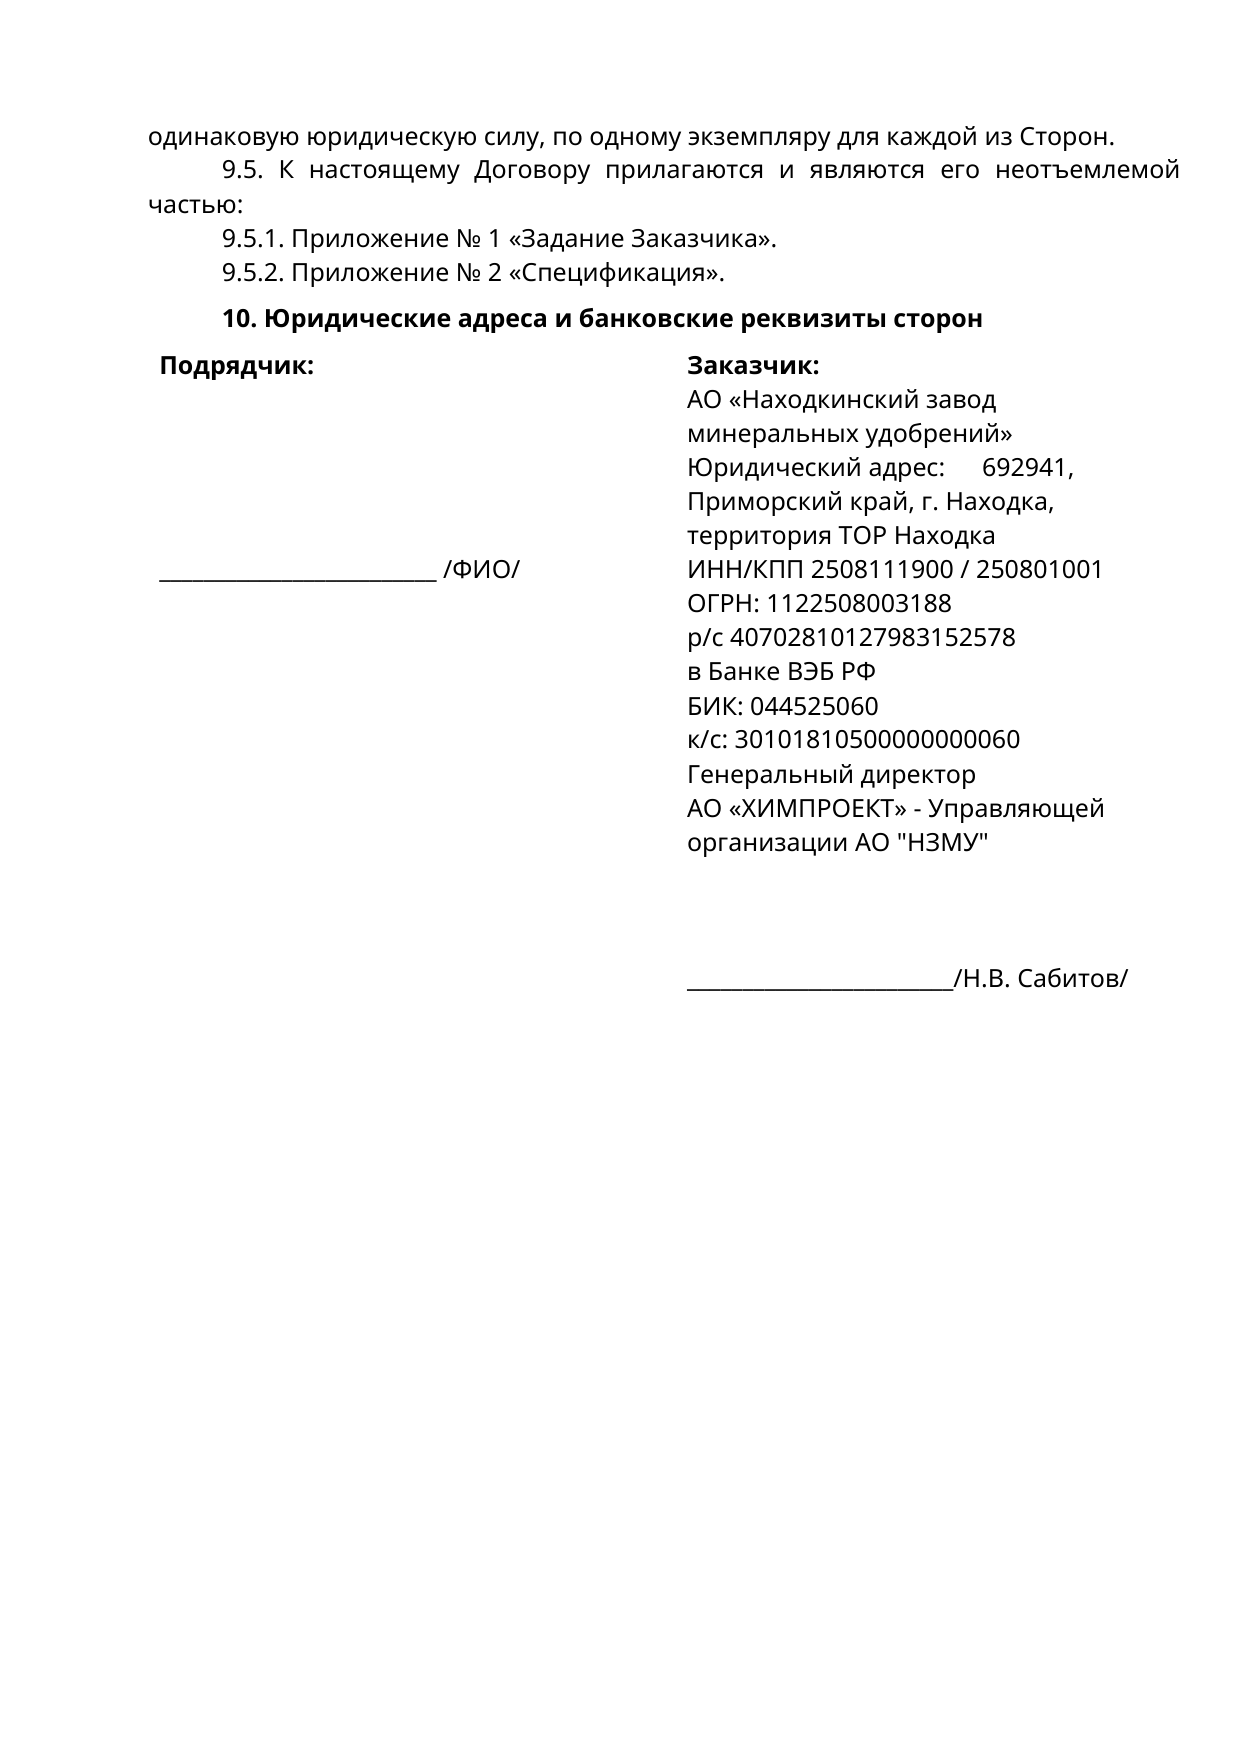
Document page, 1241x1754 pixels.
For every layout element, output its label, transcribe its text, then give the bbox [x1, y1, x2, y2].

text 9.5.2. Приложение № 2 «Спецификация». [148, 254, 1181, 288]
text 9.5.1. Приложение № 1 «Задание Заказчика». [148, 220, 1181, 254]
text 10. Юридические адреса и банковские реквизиты сторон [148, 301, 1181, 335]
table_header Подрядчик: _________________________ /ФИО/ [148, 348, 676, 1019]
table_header Заказчик: АО «Находкинский завод минеральных удобрений» Юридический адрес: 692941, Приморский край, г. Находка, территория ТОР Находка ИНН/КПП 2508111900 / 250801001 ОГРН: 1122508003188 р/с 40702810127983152578 в Банке ВЭБ РФ БИК: 044525060 к/с: 30101810500000000060 Генеральный директор АО «ХИМПРОЕКТ» - Управляющей организации АО "НЗМУ" ________________________/Н.В. Сабитов/ [676, 348, 1181, 1019]
text 9.5. К настоящему Договору прилагаются и являются его неотъемлемой частью: [148, 152, 1181, 220]
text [148, 118, 1181, 152]
